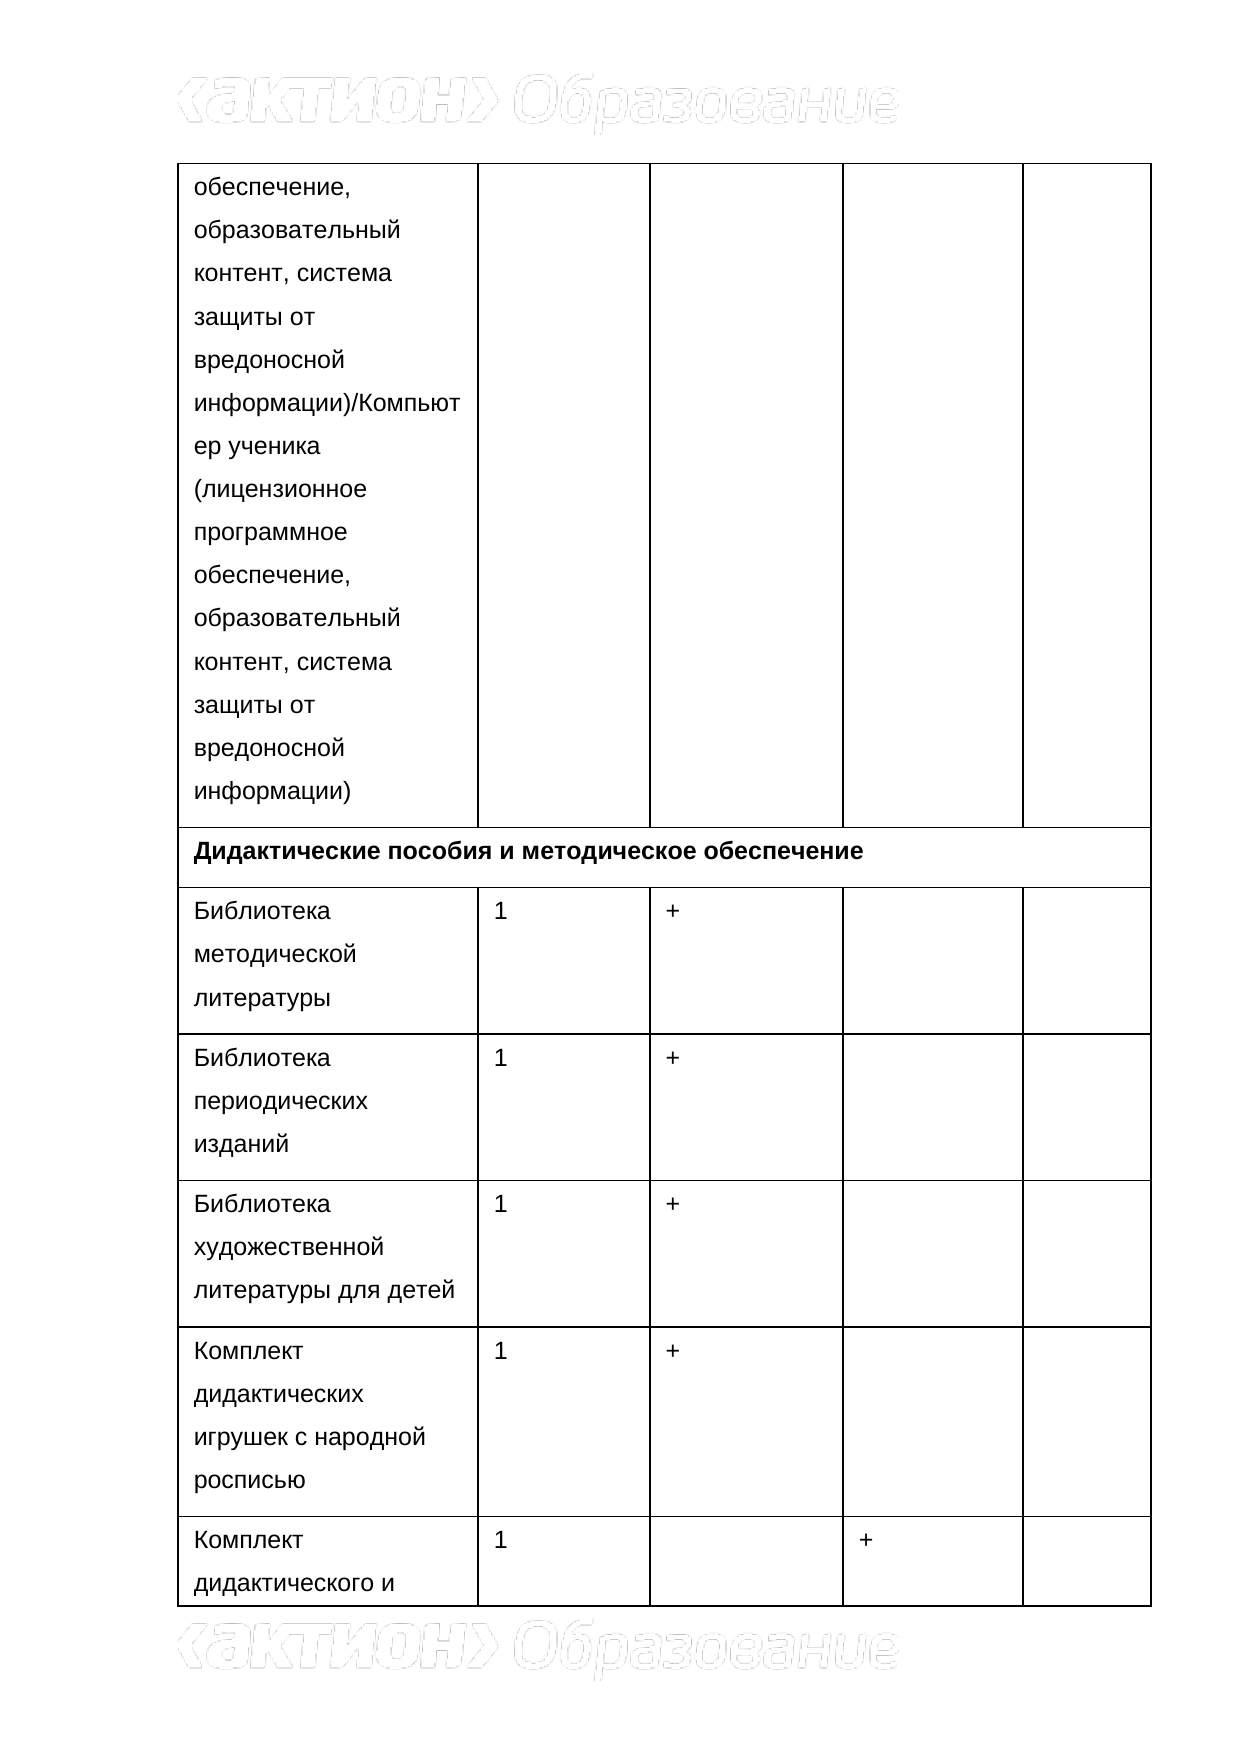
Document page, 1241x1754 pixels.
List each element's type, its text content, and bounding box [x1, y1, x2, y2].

table_cell 1 [479, 1328, 649, 1516]
table_cell + [844, 164, 1022, 827]
table_cell + [651, 1328, 842, 1516]
table_cell [1024, 1328, 1150, 1516]
table_cell 1 [479, 888, 649, 1033]
table_cell Дидактические пособия и методическое обеспечение [179, 828, 1150, 887]
table_cell [1024, 1181, 1150, 1326]
table_cell 1 [479, 1517, 649, 1605]
table_cell Библиотека художественной литературы для детей [179, 1181, 477, 1326]
table_cell [844, 888, 1022, 1033]
picture [177, 73, 899, 135]
table_cell Комплект дидактических игрушек с народной росписью [179, 1328, 477, 1516]
table_cell [1024, 164, 1150, 827]
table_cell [179, 164, 477, 827]
table_cell [1024, 888, 1150, 1033]
table_cell + [651, 1181, 842, 1326]
table_cell [651, 1517, 842, 1605]
table_cell + [651, 1035, 842, 1180]
table_cell Библиотека периодических изданий [179, 1035, 477, 1180]
table_cell 1 [479, 1181, 649, 1326]
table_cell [179, 1517, 477, 1605]
table_cell [844, 1035, 1022, 1180]
table_cell [1024, 1035, 1150, 1180]
table_cell Библиотека методической литературы [179, 888, 477, 1033]
table_cell [1024, 1517, 1150, 1605]
table_cell [844, 1328, 1022, 1516]
table_cell [844, 1181, 1022, 1326]
table_cell 1 [479, 1035, 649, 1180]
table_cell 1 [479, 164, 649, 827]
table_cell [651, 164, 842, 827]
table_cell + [651, 888, 842, 1033]
table_cell + [844, 1517, 1022, 1605]
picture [177, 1619, 899, 1681]
